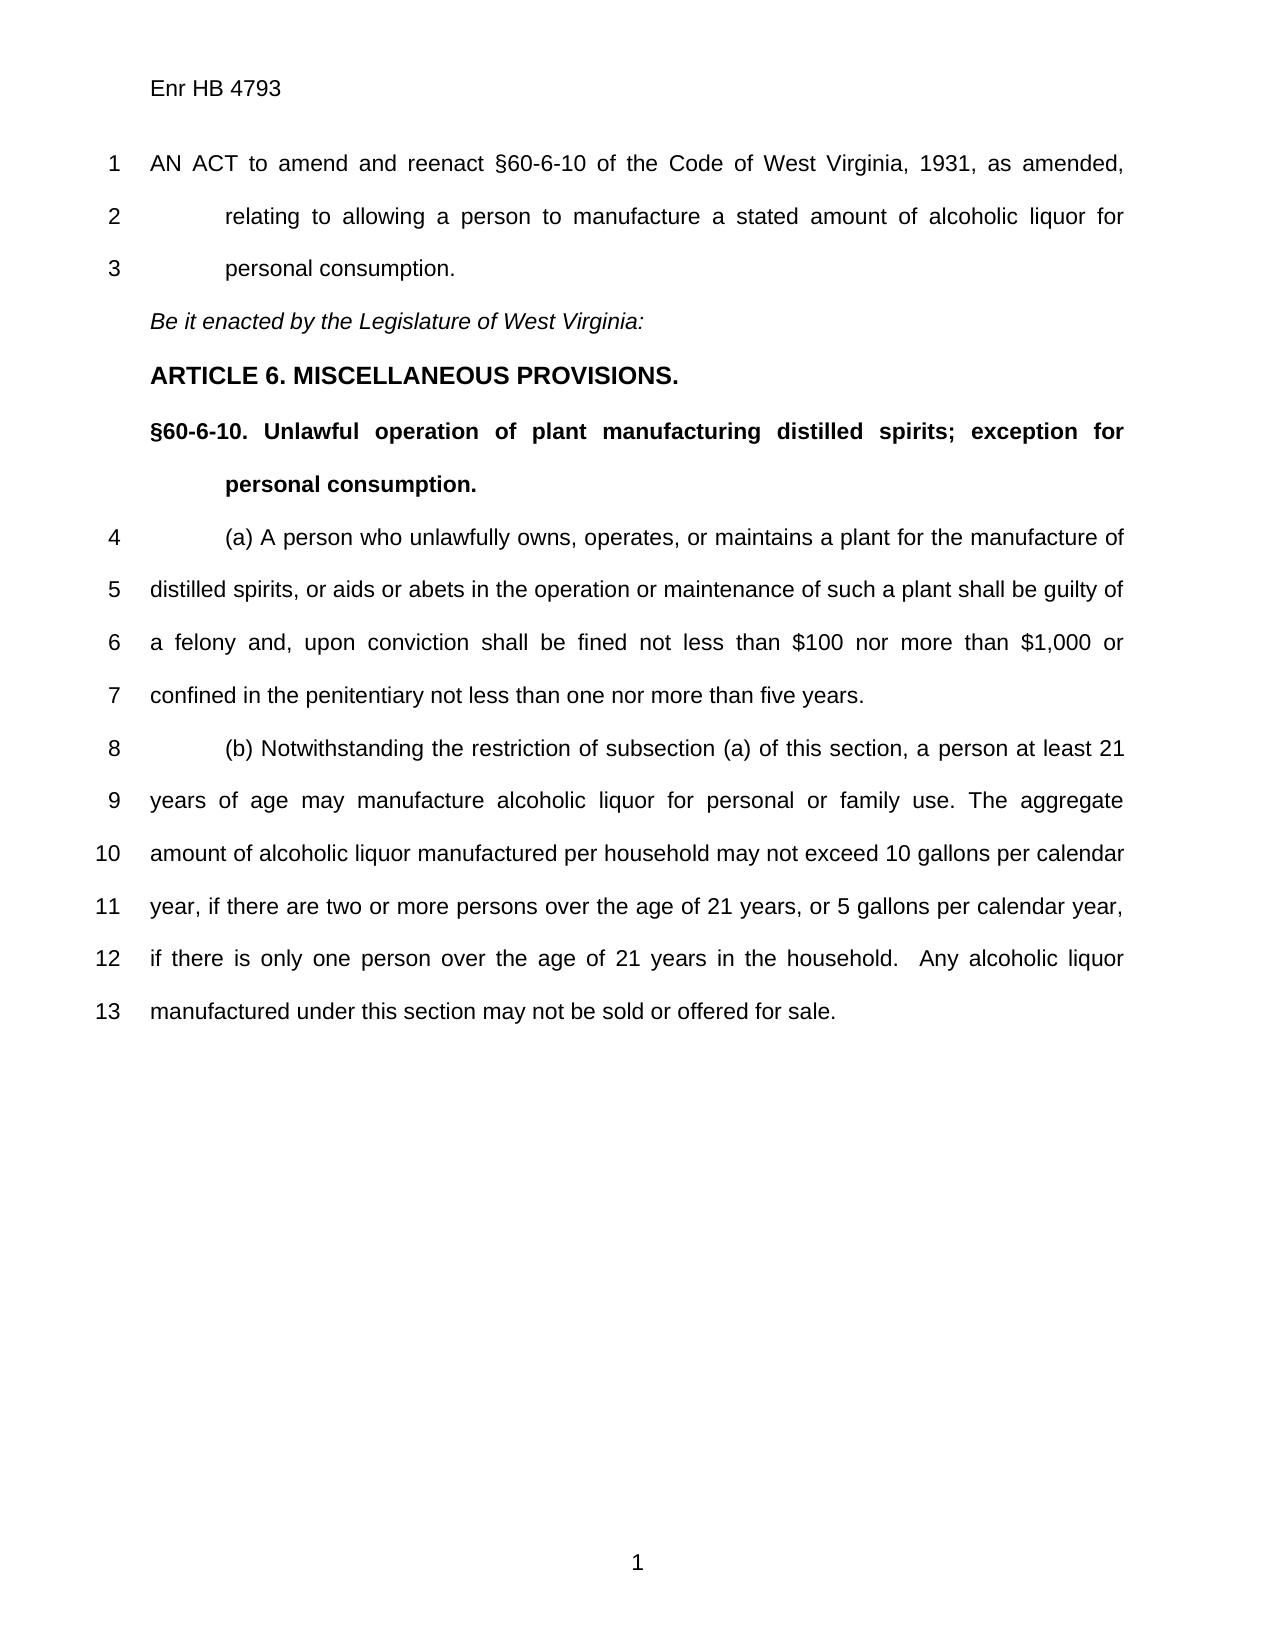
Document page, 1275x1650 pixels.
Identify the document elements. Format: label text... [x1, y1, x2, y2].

subtitle §60-6-10. Unlawful operation of plant manufacturing distilled spirits; exception for personal consumption. [150, 418, 1125, 497]
subtitle ARTICLE 6. MISCELLANEOUS PROVISIONS. [150, 361, 1125, 389]
text Be it enacted by the Legislature of West Virginia: [150, 308, 1125, 334]
text (b) Notwithstanding the restriction of subsection (a) of this section, a person at least 21 years of age may manufacture alcoholic liquor for personal or family use. The aggregate amount of alcoholic liquor manufactured per household may not exceed 10 gallons per calendar year, if there are two or more persons over the age of 21 years, or 5 gallons per calendar year, if there is only one person over the age of 21 years in the household. Any alcoholic liquor manufactured under this section may not be sold or offered for sale. [150, 734, 1125, 1024]
text (a) A person who unlawfully owns, operates, or maintains a plant for the manufacture of distilled spirits, or aids or abets in the operation or maintenance of such a plant shall be guilty of a felony and, upon conviction shall be fined not less than $100 nor more than $1,000 or confined in the penitentiary not less than one nor more than five years. [150, 524, 1125, 708]
title AN ACT to amend and reenact §60-6-10 of the Code of West Virginia, 1931, as amended, relating to allowing a person to manufacture a stated amount of alcoholic liquor for personal consumption. [150, 150, 1125, 282]
